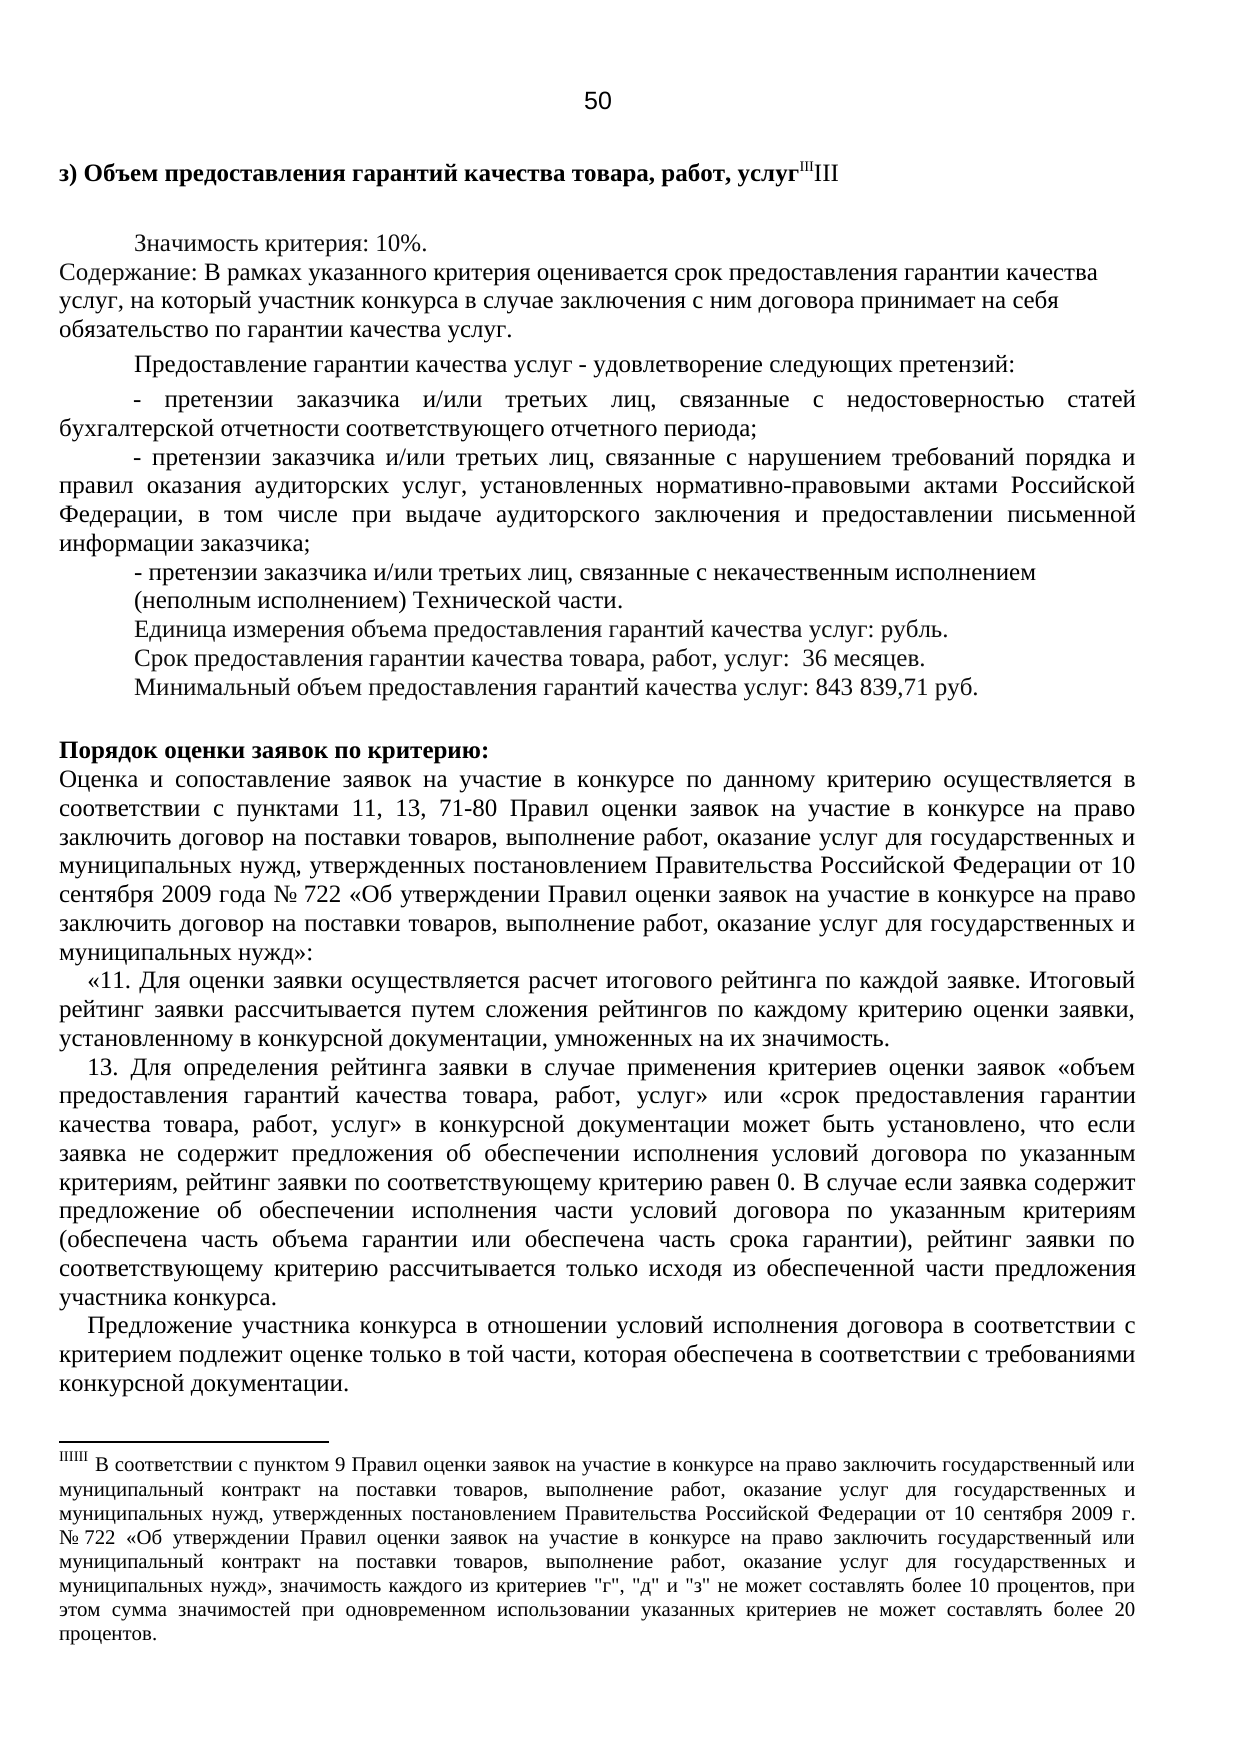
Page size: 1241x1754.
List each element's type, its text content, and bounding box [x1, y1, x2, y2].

text Порядок оценки заявок по критерию: [59, 735, 1137, 764]
text Оценка и сопоставление заявок на участие в конкурсе по данному критерию осуществляется в соответствии с пунктами 11, 13, 71-80 Правил оценки заявок на участие в конкурсе на право заключить договор на поставки товаров, выполнение работ, оказание услуг для государственных и муниципальных нужд, утвержденных постановлением Правительства Российской Федерации от 10 сентября 2009 года № 722 «Об утверждении Правил оценки заявок на участие в конкурсе на право заключить договор на поставки товаров, выполнение работ, оказание услуг для государственных и муниципальных нужд»: [59, 764, 1137, 965]
text - претензии заказчика и/или третьих лиц, связанные с нарушением требований порядка и правил оказания аудиторских услуг, установленных нормативно-правовыми актами Российской Федерации, в том числе при выдаче аудиторского заключения и предоставлении письменной информации заказчика; [59, 442, 1137, 557]
text з) Объем предоставления гарантий качества товара, работ, услугIII [59, 158, 1137, 187]
text Предложение участника конкурса в отношении условий исполнения договора в соответствии с критерием подлежит оценке только в той части, которая обеспечена в соответствии с требованиями конкурсной документации. [59, 1310, 1137, 1397]
text - претензии заказчика и/или третьих лиц, связанные с недостоверностью статей бухгалтерской отчетности соответствующего отчетного периода; [59, 384, 1137, 442]
text - претензии заказчика и/или третьих лиц, связанные с некачественным исполнением (неполным исполнением) Технической части. Единица измерения объема предоставления гарантий качества услуг: рубль. Срок предоставления гарантии качества товара, работ, услуг: 36 месяцев. Минимальный объем предоставления гарантий качества услуг: 843 839,71 руб. [134, 557, 1137, 700]
text 13. Для определения рейтинга заявки в случае применения критериев оценки заявок «объем предоставления гарантий качества товара, работ, услуг» или «срок предоставления гарантии качества товара, работ, услуг» в конкурсной документации может быть установлено, что если заявка не содержит предложения об обеспечении исполнения условий договора по указанным критериям, рейтинг заявки по соответствующему критерию равен 0. В случае если заявка содержит предложение об обеспечении исполнения части условий договора по указанным критериям (обеспечена часть объема гарантии или обеспечена часть срока гарантии), рейтинг заявки по соответствующему критерию рассчитывается только исходя из обеспеченной части предложения участника конкурса. [59, 1052, 1137, 1310]
text «11. Для оценки заявки осуществляется расчет итогового рейтинга по каждой заявке. Итоговый рейтинг заявки рассчитывается путем сложения рейтингов по каждому критерию оценки заявки, установленному в конкурсной документации, умноженных на их значимость. [59, 965, 1137, 1052]
text Значимость критерия: 10%. Содержание: В рамках указанного критерия оценивается срок предоставления гарантии качества услуг, на который участник конкурса в случае заключения с ним договора принимает на себя обязательство по гарантии качества услуг. [59, 228, 1137, 343]
text Предоставление гарантии качества услуг - удовлетворение следующих претензий: [59, 349, 1137, 378]
